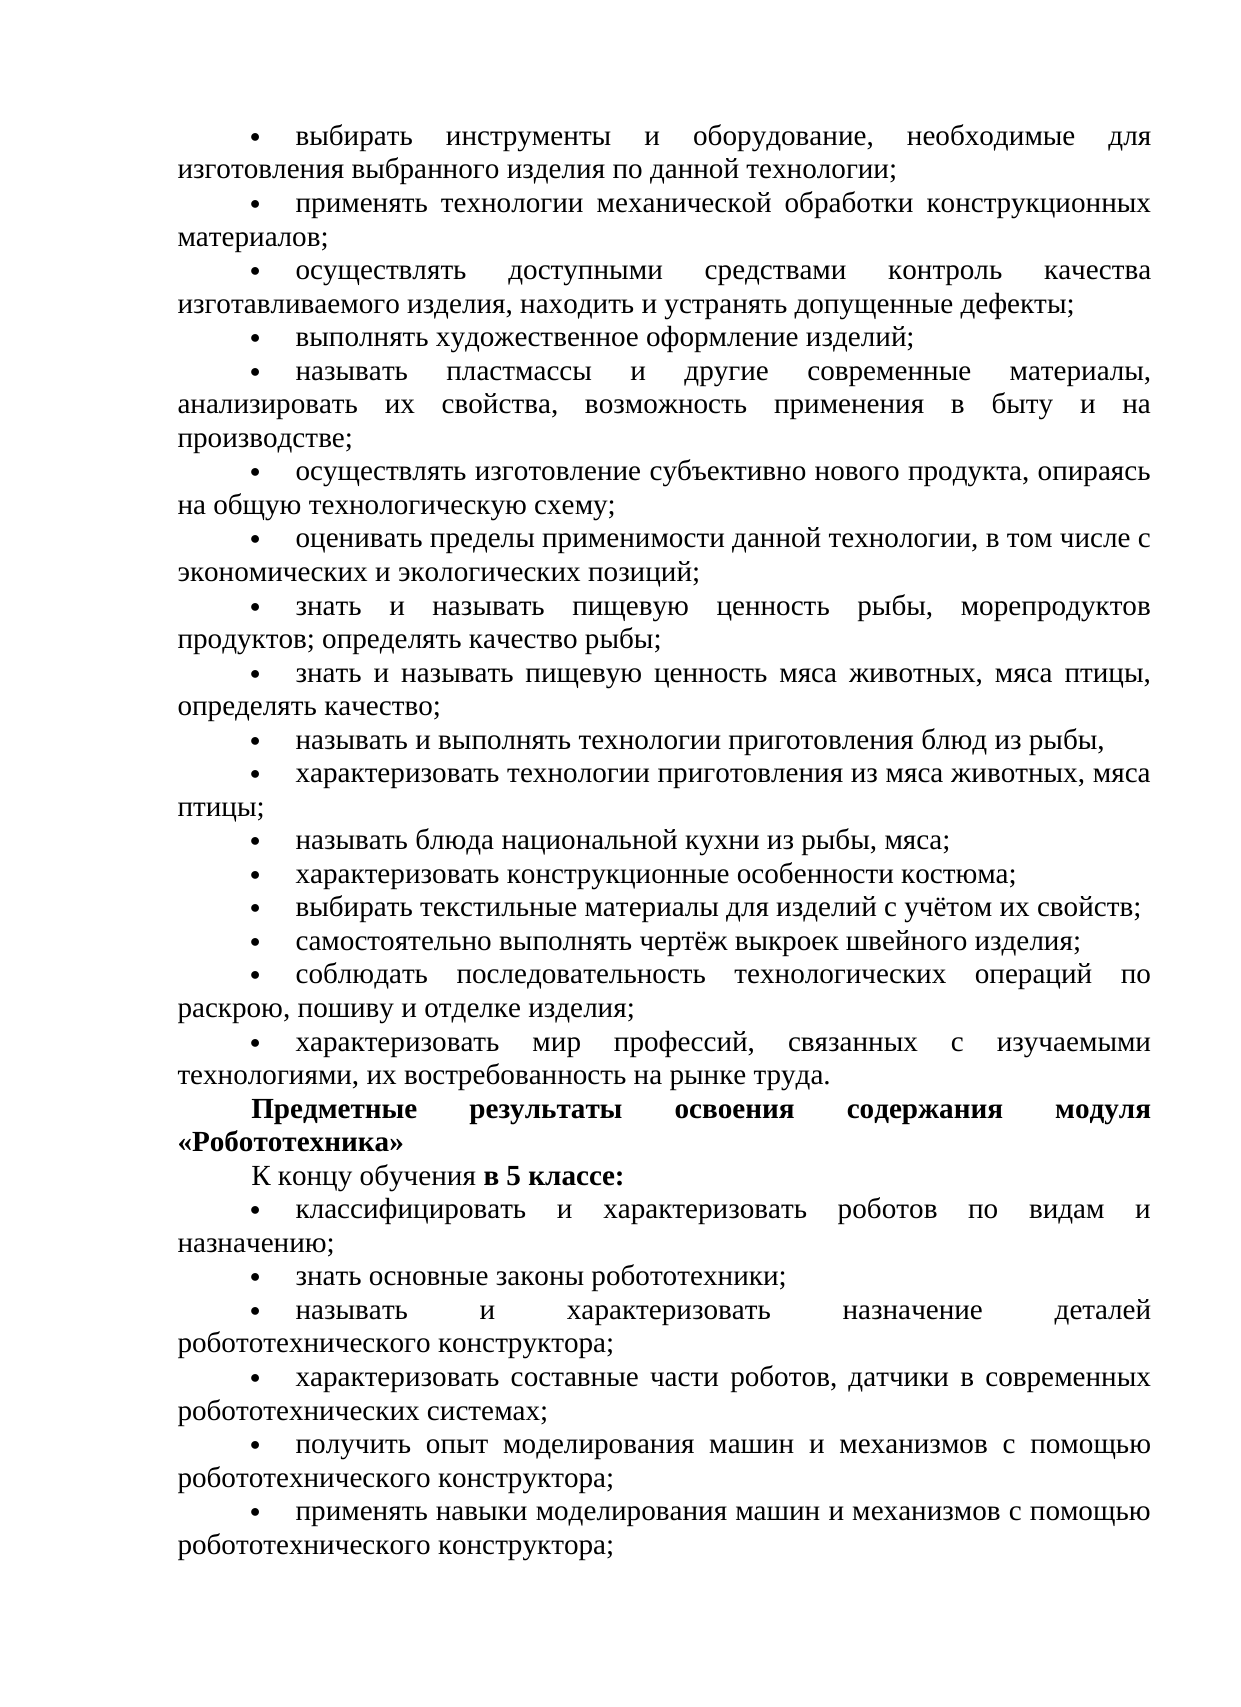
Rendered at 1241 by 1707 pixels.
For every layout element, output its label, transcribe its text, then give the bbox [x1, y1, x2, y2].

list знать и называть пищевую ценность рыбы, морепродуктов продуктов; определять качество рыбы; [177, 588, 1152, 655]
list самостоятельно выполнять чертёж выкроек швейного изделия; [177, 923, 1152, 957]
list называть пластмассы и другие современные материалы, анализировать их свойства, возможность применения в быту и на производстве; [177, 353, 1152, 453]
list выполнять художественное оформление изделий; [177, 319, 1152, 353]
list оценивать пределы применимости данной технологии, в том числе с экономических и экологических позиций; [177, 521, 1152, 588]
list характеризовать составные части роботов, датчики в современных робототехнических системах; [177, 1359, 1152, 1426]
text Предметные результаты освоения содержания модуля «Робототехника» [177, 1091, 1152, 1158]
list выбирать инструменты и оборудование, необходимые для изготовления выбранного изделия по данной технологии; [177, 118, 1152, 185]
list называть и выполнять технологии приготовления блюд из рыбы, [177, 722, 1152, 755]
list применять навыки моделирования машин и механизмов с помощью робототехнического конструктора; [177, 1493, 1152, 1560]
list знать основные законы робототехники; [177, 1258, 1152, 1292]
list получить опыт моделирования машин и механизмов с помощью робототехнического конструктора; [177, 1426, 1152, 1493]
list выбирать текстильные материалы для изделий с учётом их свойств; [177, 889, 1152, 923]
list осуществлять доступными средствами контроль качества изготавливаемого изделия, находить и устранять допущенные дефекты; [177, 252, 1152, 319]
list характеризовать технологии приготовления из мяса животных, мяса птицы; [177, 755, 1152, 822]
list называть блюда национальной кухни из рыбы, мяса; [177, 822, 1152, 856]
text К концу обучения в 5 классе: [177, 1158, 1152, 1191]
list характеризовать мир профессий, связанных с изучаемыми технологиями, их востребованность на рынке труда. [177, 1024, 1152, 1091]
list применять технологии механической обработки конструкционных материалов; [177, 185, 1152, 252]
list называть и характеризовать назначение деталей робототехнического конструктора; [177, 1292, 1152, 1359]
list осуществлять изготовление субъективно нового продукта, опираясь на общую технологическую схему; [177, 453, 1152, 521]
list классифицировать и характеризовать роботов по видам и назначению; [177, 1191, 1152, 1258]
list знать и называть пищевую ценность мяса животных, мяса птицы, определять качество; [177, 655, 1152, 722]
list соблюдать последовательность технологических операций по раскрою, пошиву и отделке изделия; [177, 957, 1152, 1024]
list характеризовать конструкционные особенности костюма; [177, 856, 1152, 889]
